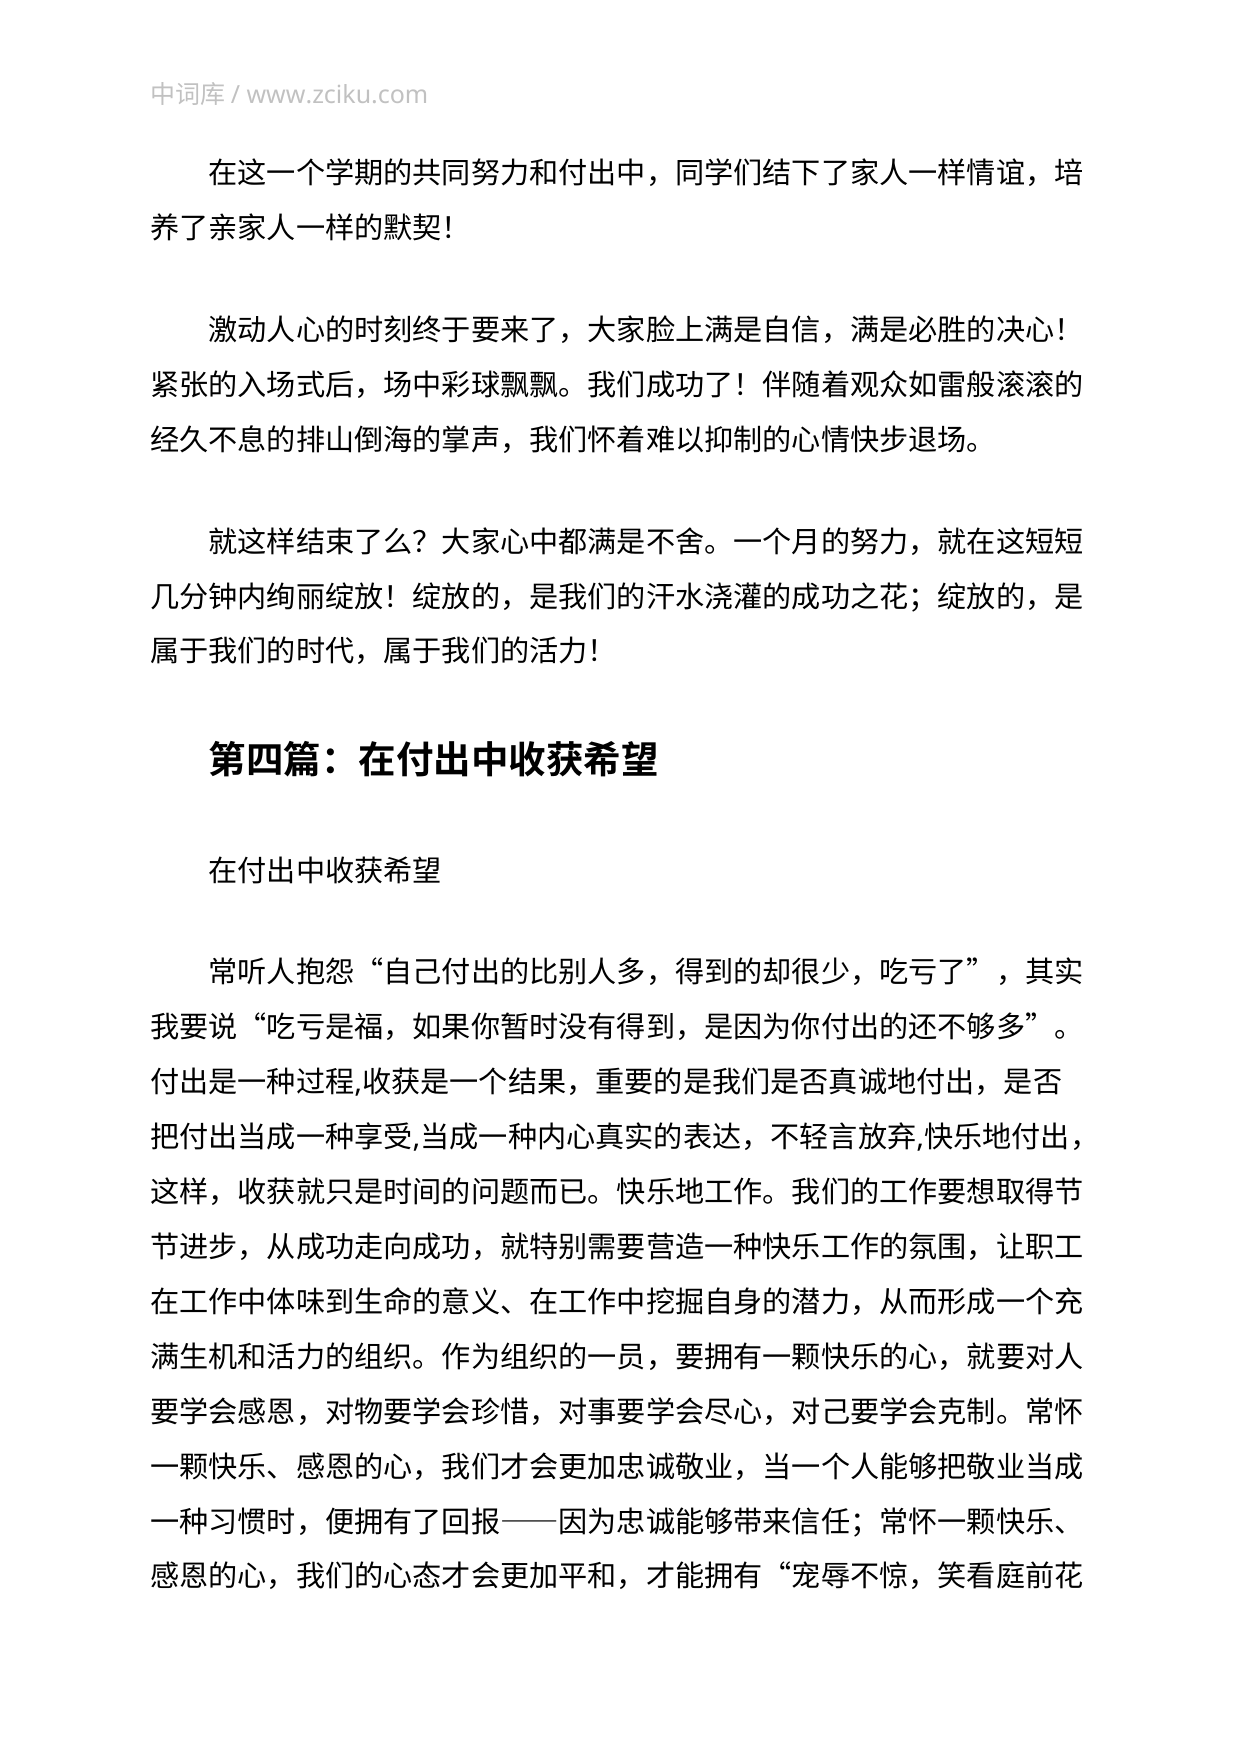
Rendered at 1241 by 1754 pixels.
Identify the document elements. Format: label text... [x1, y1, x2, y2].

text 第四篇：在付出中收获希望 [150, 730, 1090, 784]
text 激动人心的时刻终于要来了，大家脸上满是自信，满是必胜的决心！紧张的入场式后，场中彩球飘飘。我们成功了！伴随着观众如雷般滚滚的经久不息的排山倒海的掌声，我们怀着难以抑制的心情快步退场。 [150, 307, 1090, 459]
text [150, 949, 1090, 1595]
text 在付出中收获希望 [150, 847, 1090, 889]
text 在这一个学期的共同努力和付出中，同学们结下了家人一样情谊，培养了亲家人一样的默契！ [150, 150, 1090, 247]
text 就这样结束了么？大家心中都满是不舍。一个月的努力，就在这短短几分钟内绚丽绽放！绽放的，是我们的汗水浇灌的成功之花；绽放的，是属于我们的时代，属于我们的活力！ [150, 518, 1090, 670]
